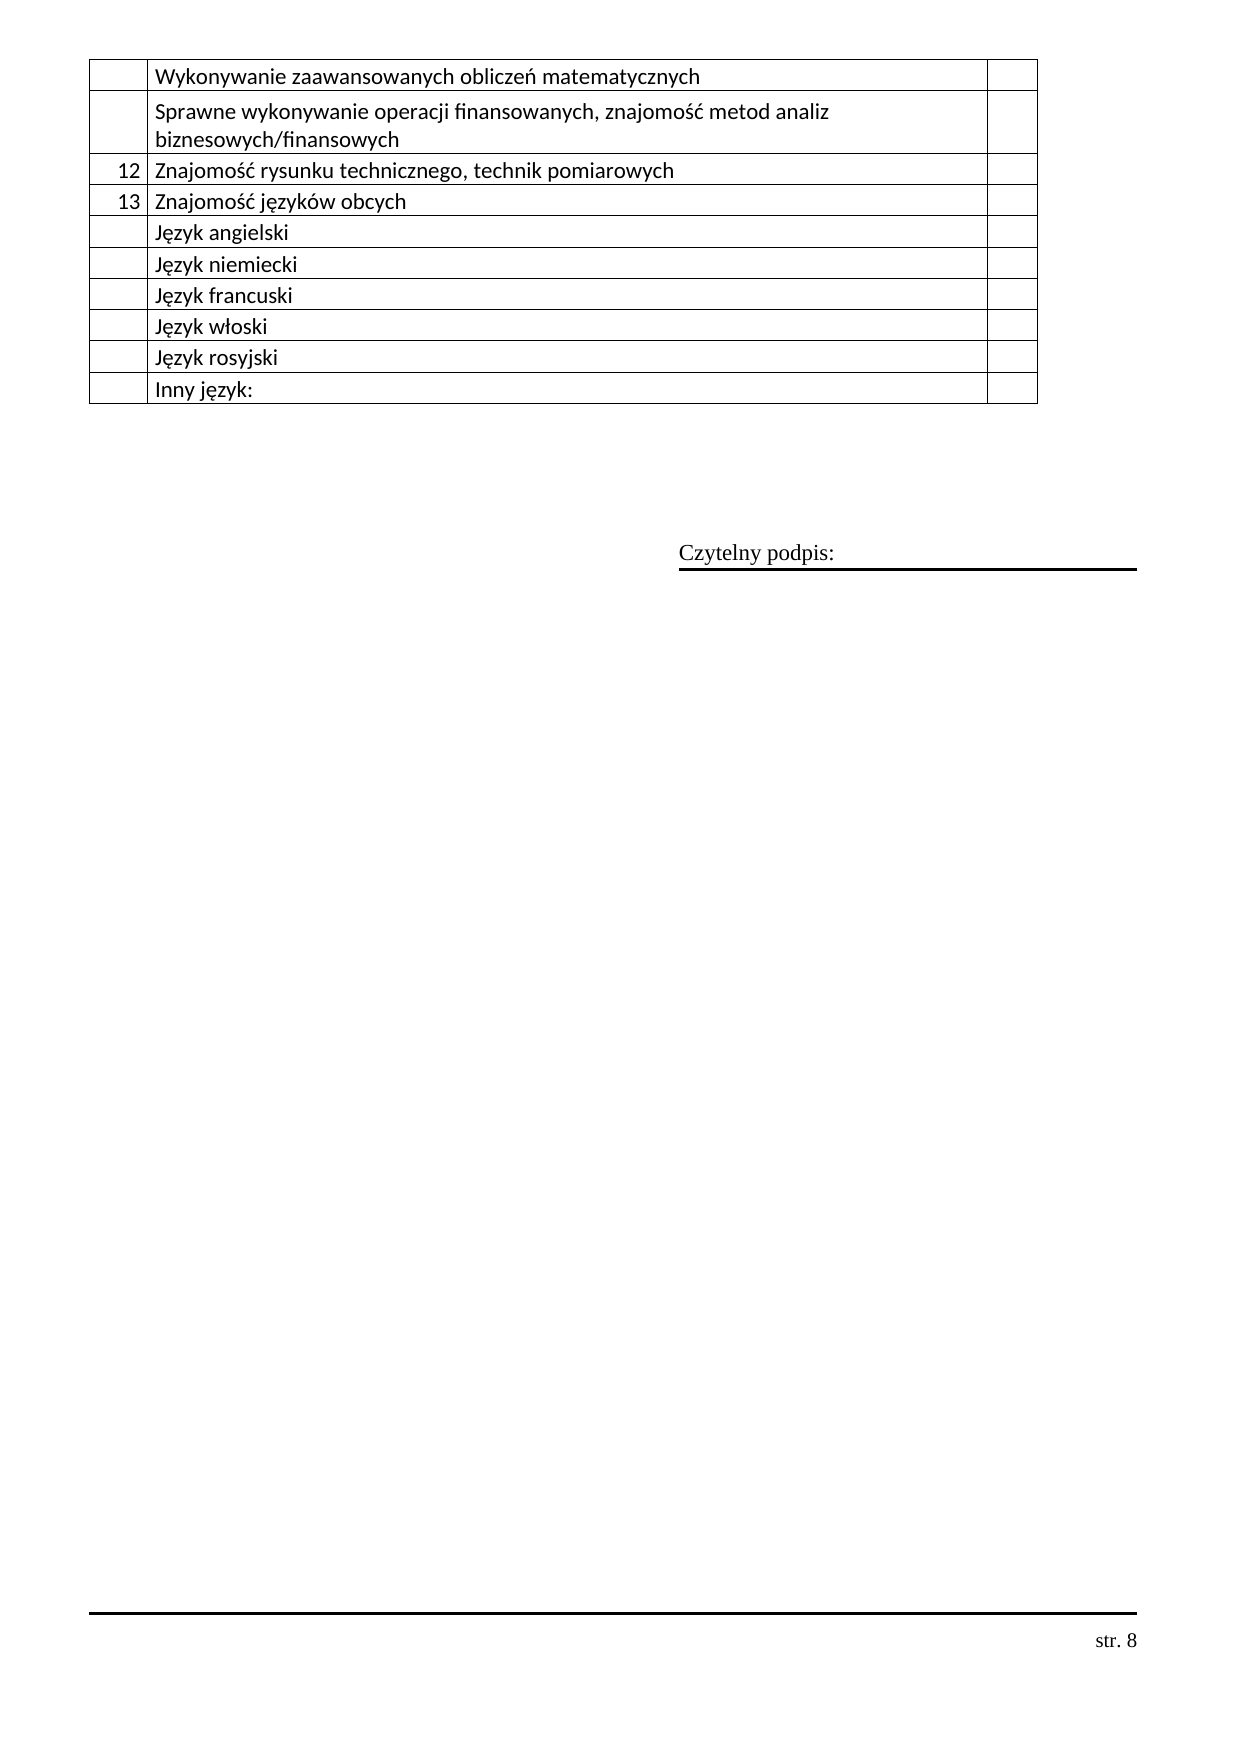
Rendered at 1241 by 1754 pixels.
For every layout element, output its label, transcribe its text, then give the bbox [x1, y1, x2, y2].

table_cell 13 [90, 185, 147, 215]
table_cell [988, 60, 1037, 90]
table_cell Wykonywanie zaawansowanych obliczeń matematycznych [148, 60, 987, 90]
table_cell 12 [90, 154, 147, 184]
table_cell Inny język: [148, 373, 987, 403]
table_cell Język francuski [148, 279, 987, 309]
table_cell Język niemiecki [148, 248, 987, 278]
table_cell [90, 91, 147, 153]
table_cell [988, 279, 1037, 309]
table_cell [988, 341, 1037, 372]
table_cell [90, 373, 147, 403]
table_cell [988, 154, 1037, 184]
table_cell [988, 248, 1037, 278]
table_cell Język angielski [148, 216, 987, 247]
table_cell Sprawne wykonywanie operacji finansowanych, znajomość metod analiz biznesowych/finansowych [148, 91, 987, 153]
table_cell [90, 60, 147, 90]
text Czytelny podpis: [679, 539, 1137, 568]
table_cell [148, 154, 987, 184]
table_cell [988, 185, 1037, 215]
table_cell [988, 310, 1037, 340]
table_cell [90, 341, 147, 372]
table_cell [90, 216, 147, 247]
table_cell [90, 279, 147, 309]
table_cell [90, 310, 147, 340]
table_cell [988, 373, 1037, 403]
table_cell [90, 248, 147, 278]
table_cell Język rosyjski [148, 341, 987, 372]
table_cell Język włoski [148, 310, 987, 340]
table_cell [988, 91, 1037, 153]
table_cell Znajomość języków obcych [148, 185, 987, 215]
table_cell [988, 216, 1037, 247]
